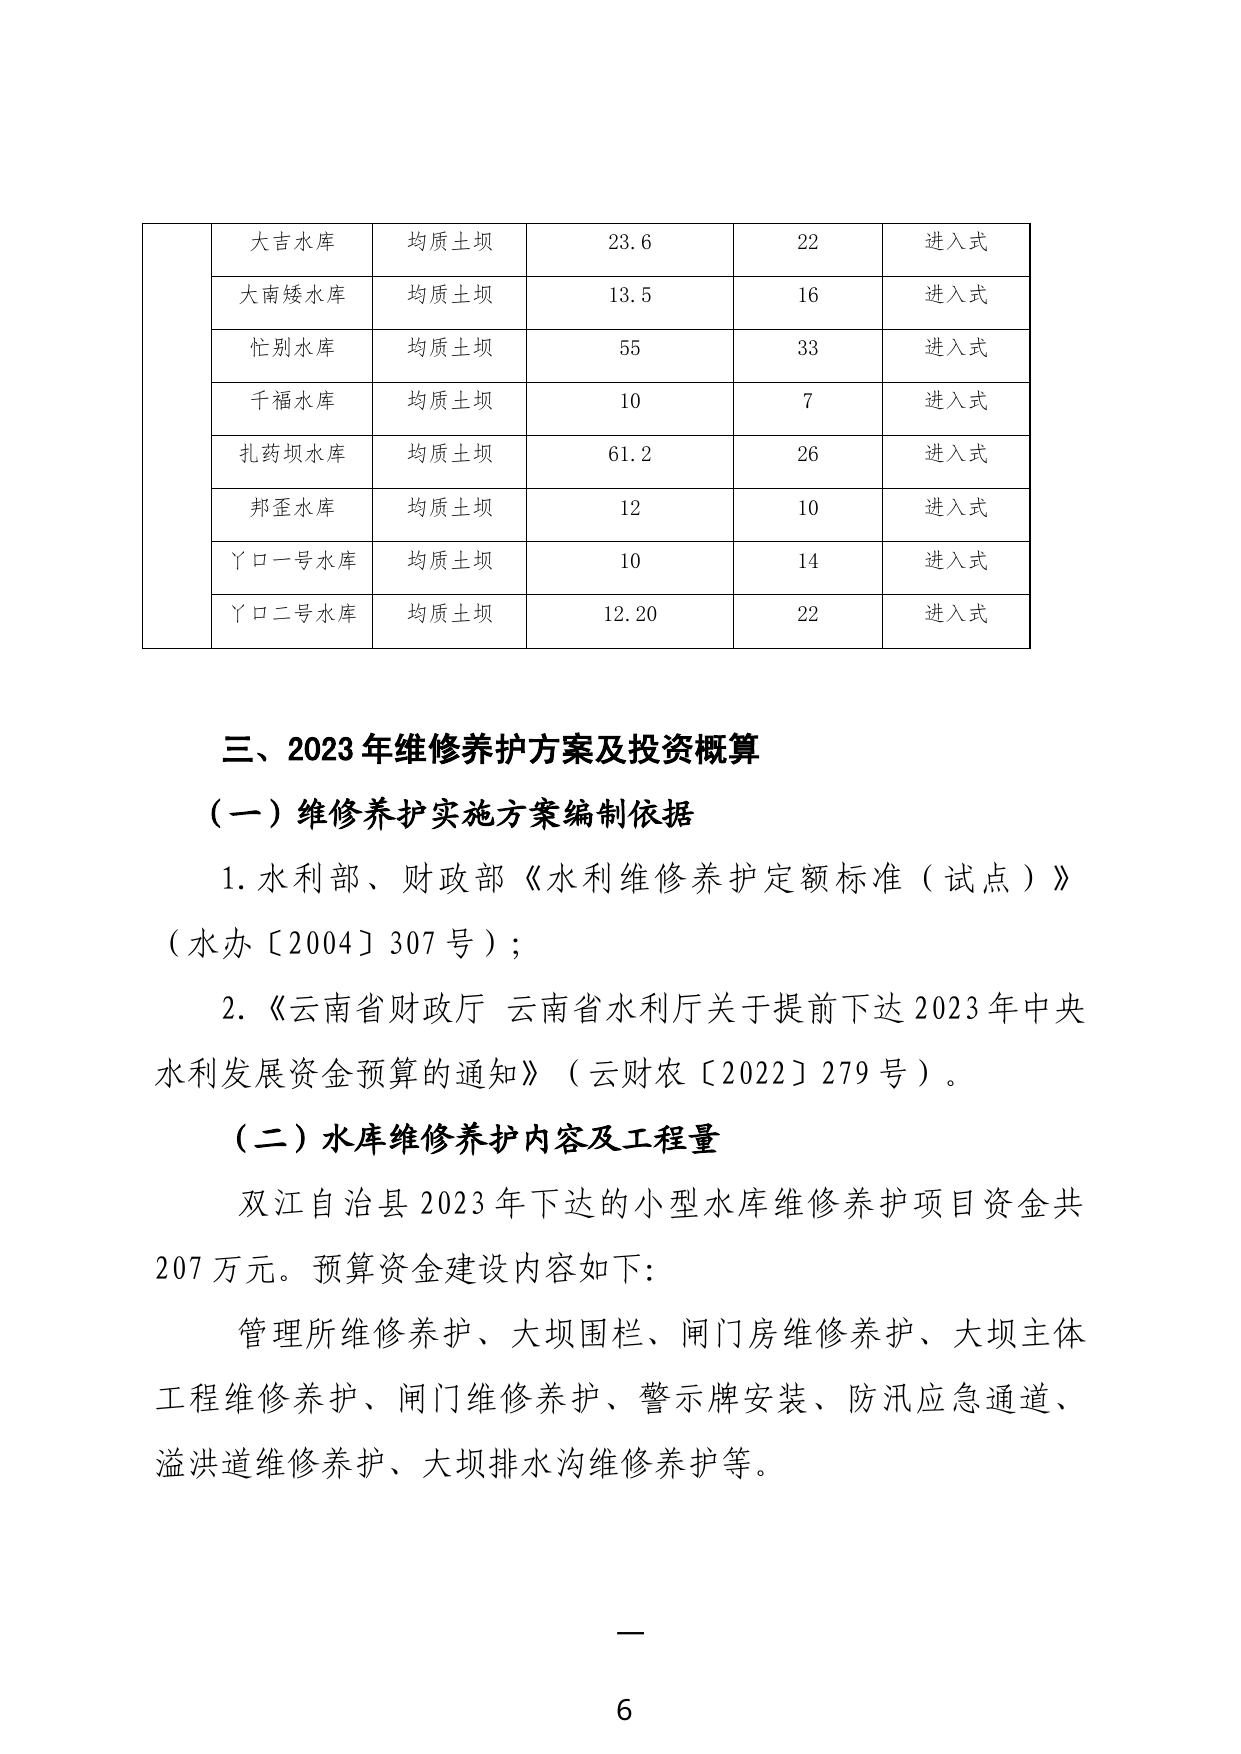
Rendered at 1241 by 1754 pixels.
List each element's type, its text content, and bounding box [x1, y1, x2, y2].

table_cell 进入式 [883, 383, 1029, 435]
table_cell 大南矮水库 [212, 277, 372, 329]
table_cell 进入式 [883, 277, 1029, 329]
table_cell 均质土坝 [373, 542, 526, 594]
table_cell 10 [527, 383, 733, 435]
list 2.《云南省财政厅 云南省水利厅关于提前下达2023年中央水利发展资金预算的通知》（云财农〔2022〕279号）。 [153, 973, 1087, 1103]
table_cell 进入式 [883, 595, 1029, 647]
table_cell 均质土坝 [373, 383, 526, 435]
table_cell 进入式 [883, 542, 1029, 594]
table_cell 丫口一号水库 [212, 542, 372, 594]
table_cell 均质土坝 [373, 595, 526, 647]
table_cell 10 [527, 542, 733, 594]
table_cell 61.2 [527, 436, 733, 488]
table_cell 26 [734, 436, 882, 488]
text （一）维修养护实施方案编制依据 [153, 778, 1087, 843]
table_cell 邦歪水库 [212, 489, 372, 541]
text 三、2023年维修养护方案及投资概算 [153, 713, 1087, 778]
text 双江自治县2023年下达的小型水库维修养护项目资金共207万元。预算资金建设内容如下： [153, 1168, 1087, 1298]
table_cell 均质土坝 [373, 330, 526, 382]
table_cell 23.6 [527, 224, 733, 276]
table_cell 均质土坝 [373, 277, 526, 329]
table_cell 10 [734, 489, 882, 541]
table_cell 55 [527, 330, 733, 382]
table_cell 忙别水库 [212, 330, 372, 382]
table_cell 丫口二号水库 [212, 595, 372, 647]
table_cell 均质土坝 [373, 489, 526, 541]
table_cell 进入式 [883, 436, 1029, 488]
table_cell 进入式 [883, 330, 1029, 382]
text 管理所维修养护、大坝围栏、闸门房维修养护、大坝主体工程维修养护、闸门维修养护、警示牌安装、防汛应急通道、溢洪道维修养护、大坝排水沟维修养护等。 [153, 1298, 1087, 1493]
table_cell 千福水库 [212, 383, 372, 435]
table_cell 进入式 [883, 489, 1029, 541]
table_cell 7 [734, 383, 882, 435]
table_cell 均质土坝 [373, 224, 526, 276]
table_cell 22 [734, 224, 882, 276]
table_cell 进入式 [883, 224, 1029, 276]
table_cell 33 [734, 330, 882, 382]
table_cell 12.20 [527, 595, 733, 647]
table_cell 14 [734, 542, 882, 594]
table_cell 均质土坝 [373, 436, 526, 488]
text （二）水库维修养护内容及工程量 [153, 1103, 1087, 1168]
table_cell 12 [527, 489, 733, 541]
table_cell 大吉水库 [212, 224, 372, 276]
table_cell 22 [734, 595, 882, 647]
table_cell 16 [734, 277, 882, 329]
table_cell 13.5 [527, 277, 733, 329]
table_cell 扎药坝水库 [212, 436, 372, 488]
list 1.水利部、财政部《水利维修养护定额标准（试点）》（水办〔2004〕307号）； [153, 843, 1087, 973]
